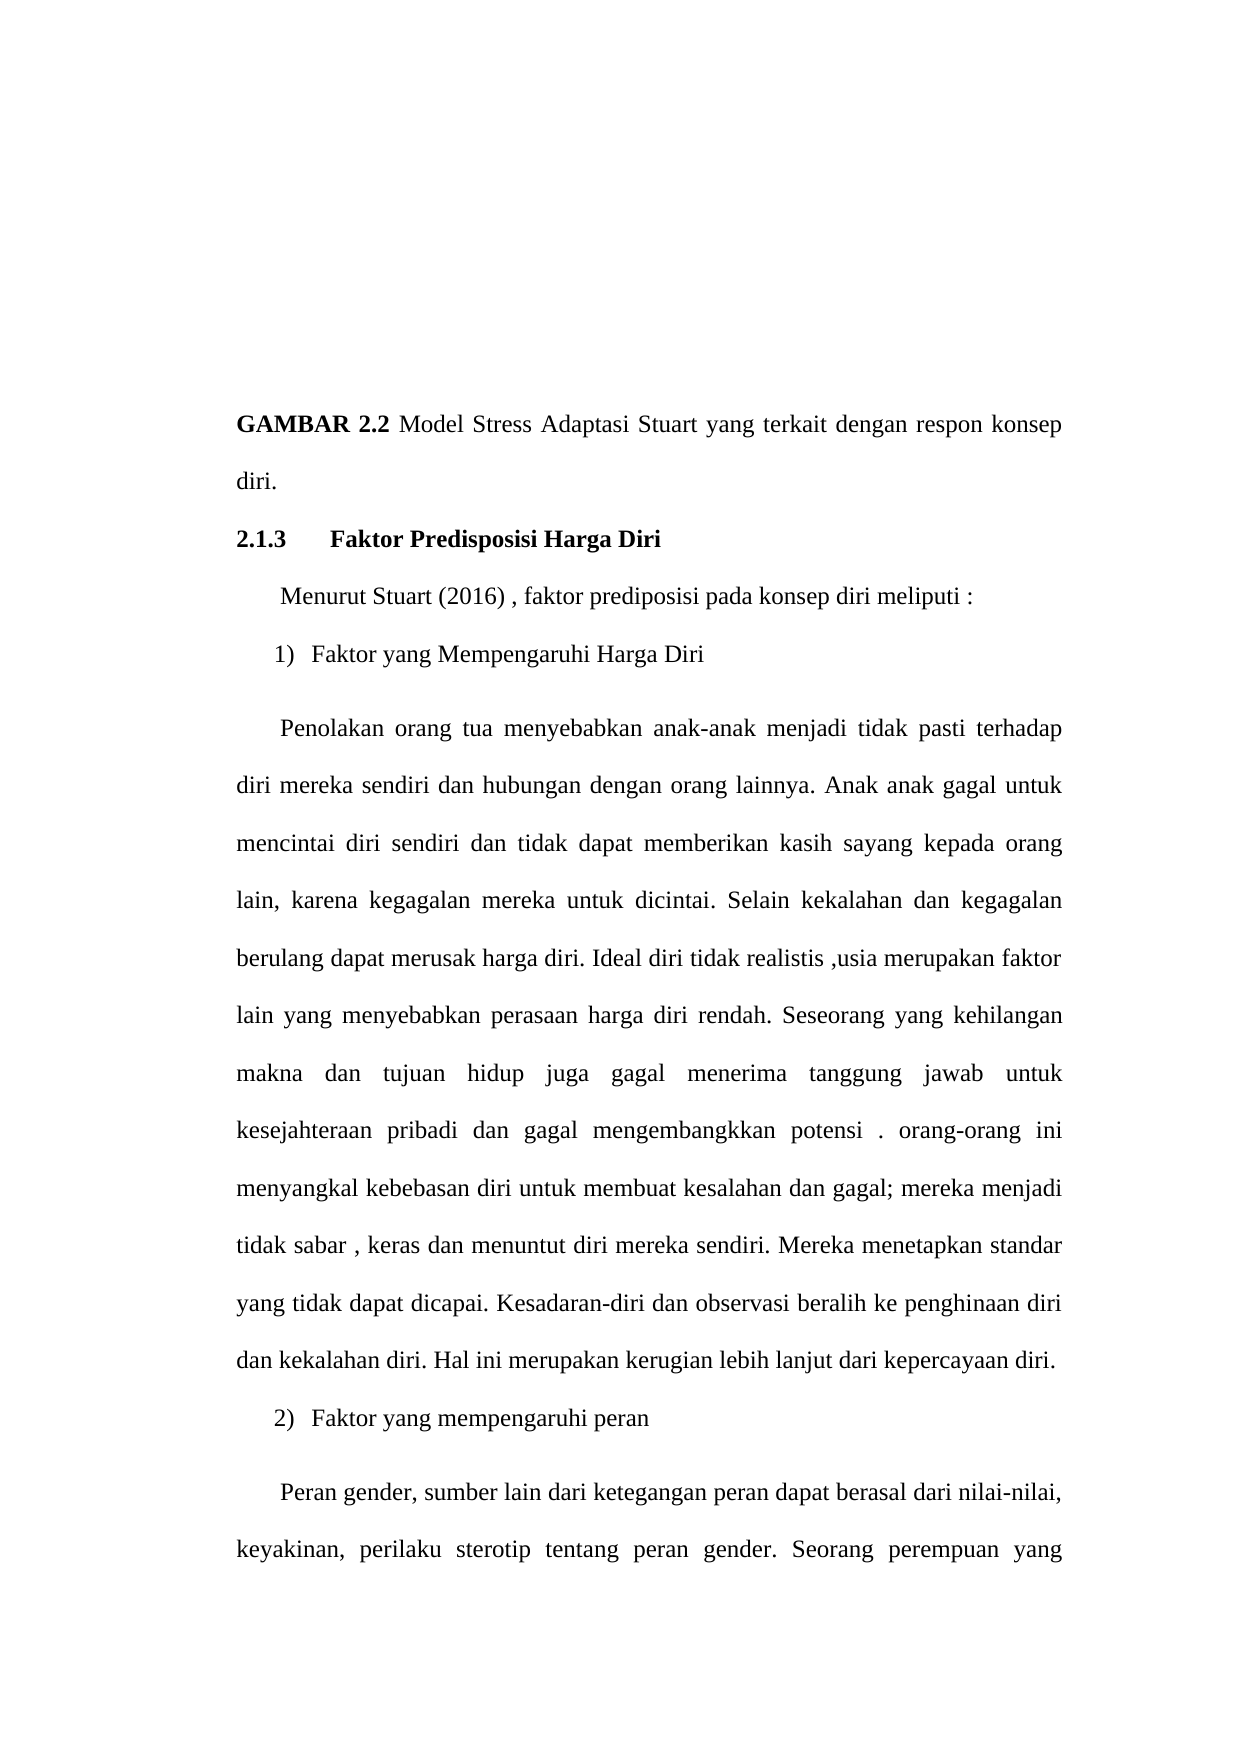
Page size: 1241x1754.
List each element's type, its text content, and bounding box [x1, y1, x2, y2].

list Faktor yang mempengaruhi peran [274, 1403, 1063, 1432]
text GAMBAR 2.2 Model Stress Adaptasi Stuart yang terkait dengan respon konsep diri. [236, 409, 1063, 495]
text 2.1.3 Faktor Predisposisi Harga Diri [236, 524, 1063, 552]
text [236, 1477, 1063, 1563]
text Menurut Stuart (2016) , faktor prediposisi pada konsep diri meliputi : [236, 581, 1063, 610]
text Penolakan orang tua menyebabkan anak-anak menjadi tidak pasti terhadap diri mereka sendiri dan hubungan dengan orang lainnya. Anak anak gagal untuk mencintai diri sendiri dan tidak dapat memberikan kasih sayang kepada orang lain, karena kegagalan mereka untuk dicintai. Selain kekalahan dan kegagalan berulang dapat merusak harga diri. Ideal diri tidak realistis ,usia merupakan faktor lain yang menyebabkan perasaan harga diri rendah. Seseorang yang kehilangan makna dan tujuan hidup juga gagal menerima tanggung jawab untuk kesejahteraan pribadi dan gagal mengembangkkan potensi . orang-orang ini menyangkal kebebasan diri untuk membuat kesalahan dan gagal; mereka menjadi tidak sabar , keras dan menuntut diri mereka sendiri. Mereka menetapkan standar yang tidak dapat dicapai. Kesadaran-diri dan observasi beralih ke penghinaan diri dan kekalahan diri. Hal ini merupakan kerugian lebih lanjut dari kepercayaan diri. [236, 713, 1063, 1374]
list Faktor yang Mempengaruhi Harga Diri [274, 639, 1063, 667]
